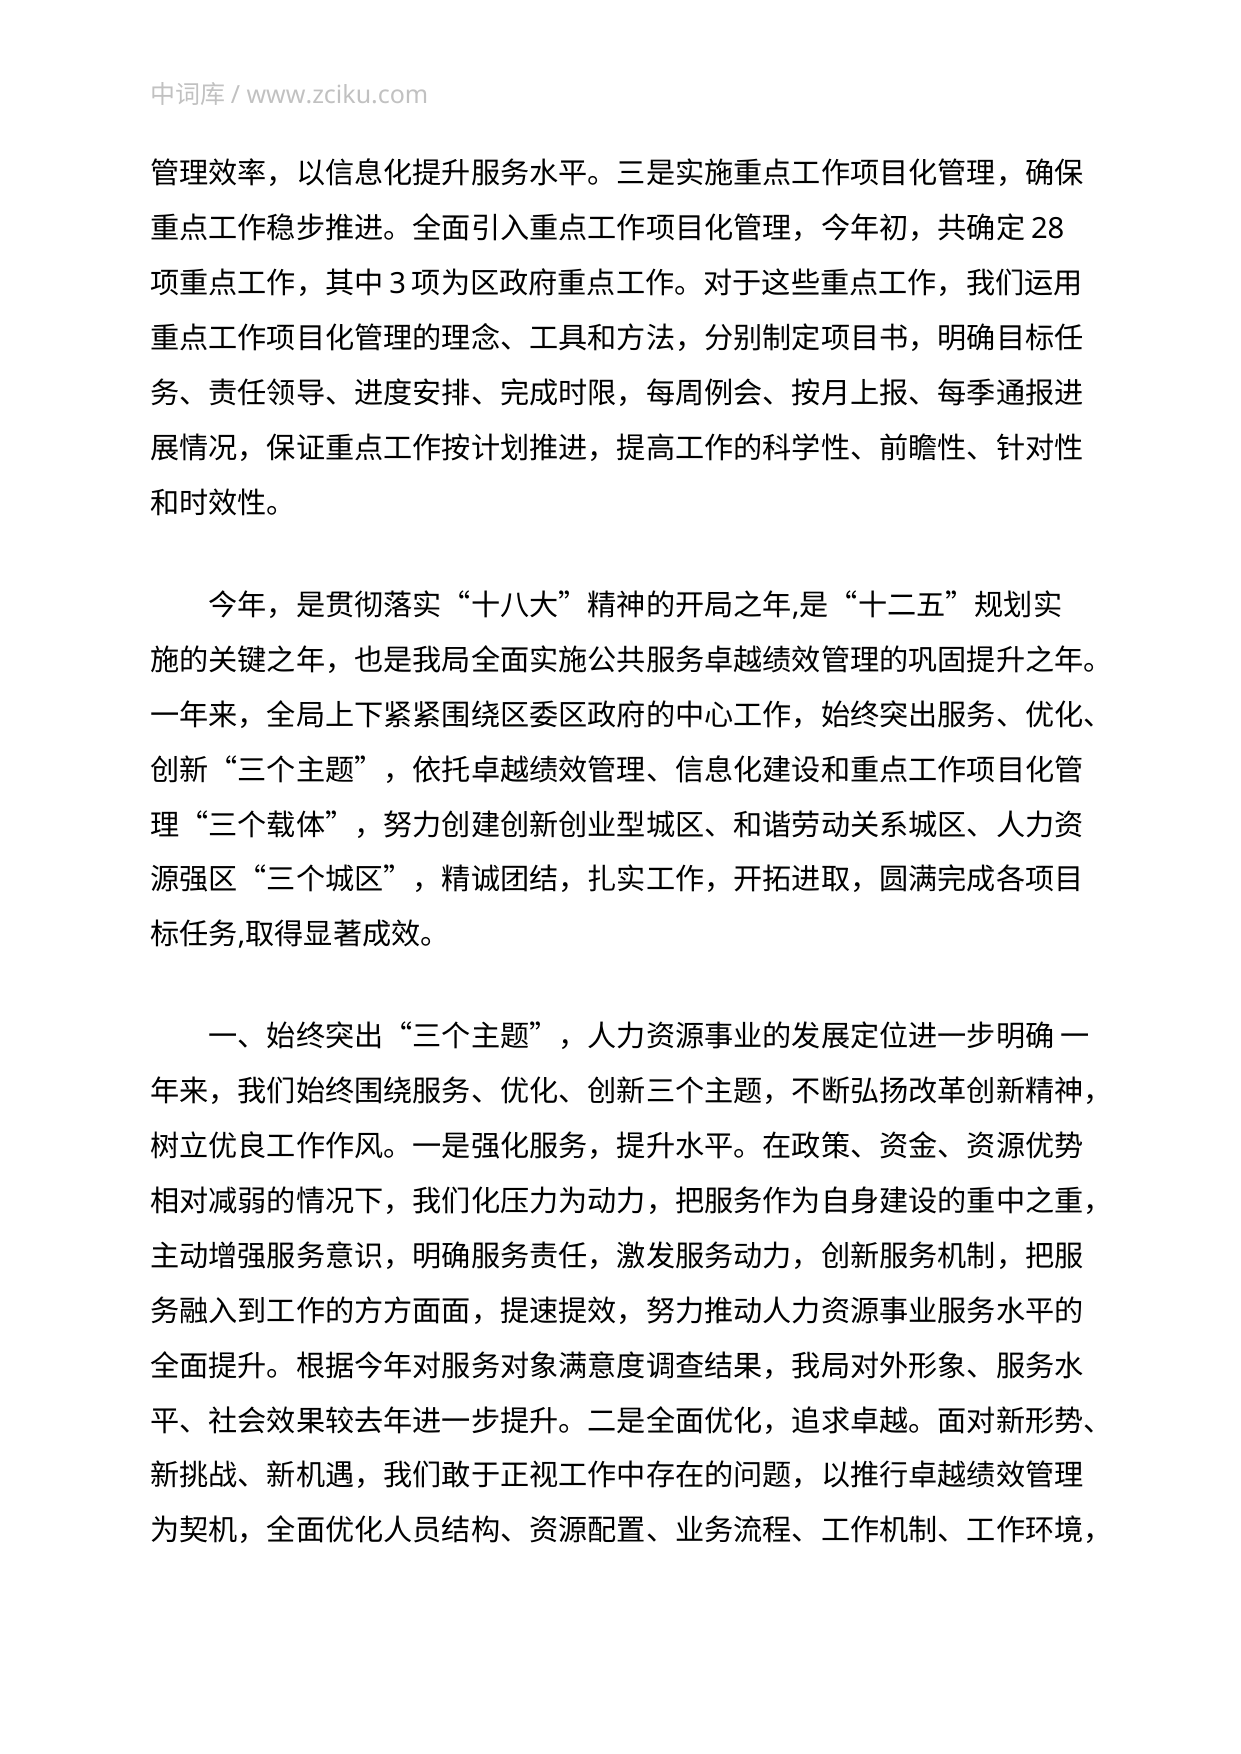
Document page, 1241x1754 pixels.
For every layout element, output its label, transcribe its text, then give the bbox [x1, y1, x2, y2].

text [150, 150, 1090, 522]
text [150, 1013, 1090, 1549]
text 今年，是贯彻落实“十八大”精神的开局之年,是“十二五”规划实施的关键之年，也是我局全面实施公共服务卓越绩效管理的巩固提升之年。一年来，全局上下紧紧围绕区委区政府的中心工作，始终突出服务、优化、创新“三个主题”，依托卓越绩效管理、信息化建设和重点工作项目化管理“三个载体”，努力创建创新创业型城区、和谐劳动关系城区、人力资源强区“三个城区”，精诚团结，扎实工作，开拓进取，圆满完成各项目标任务,取得显著成效。 [150, 581, 1090, 953]
